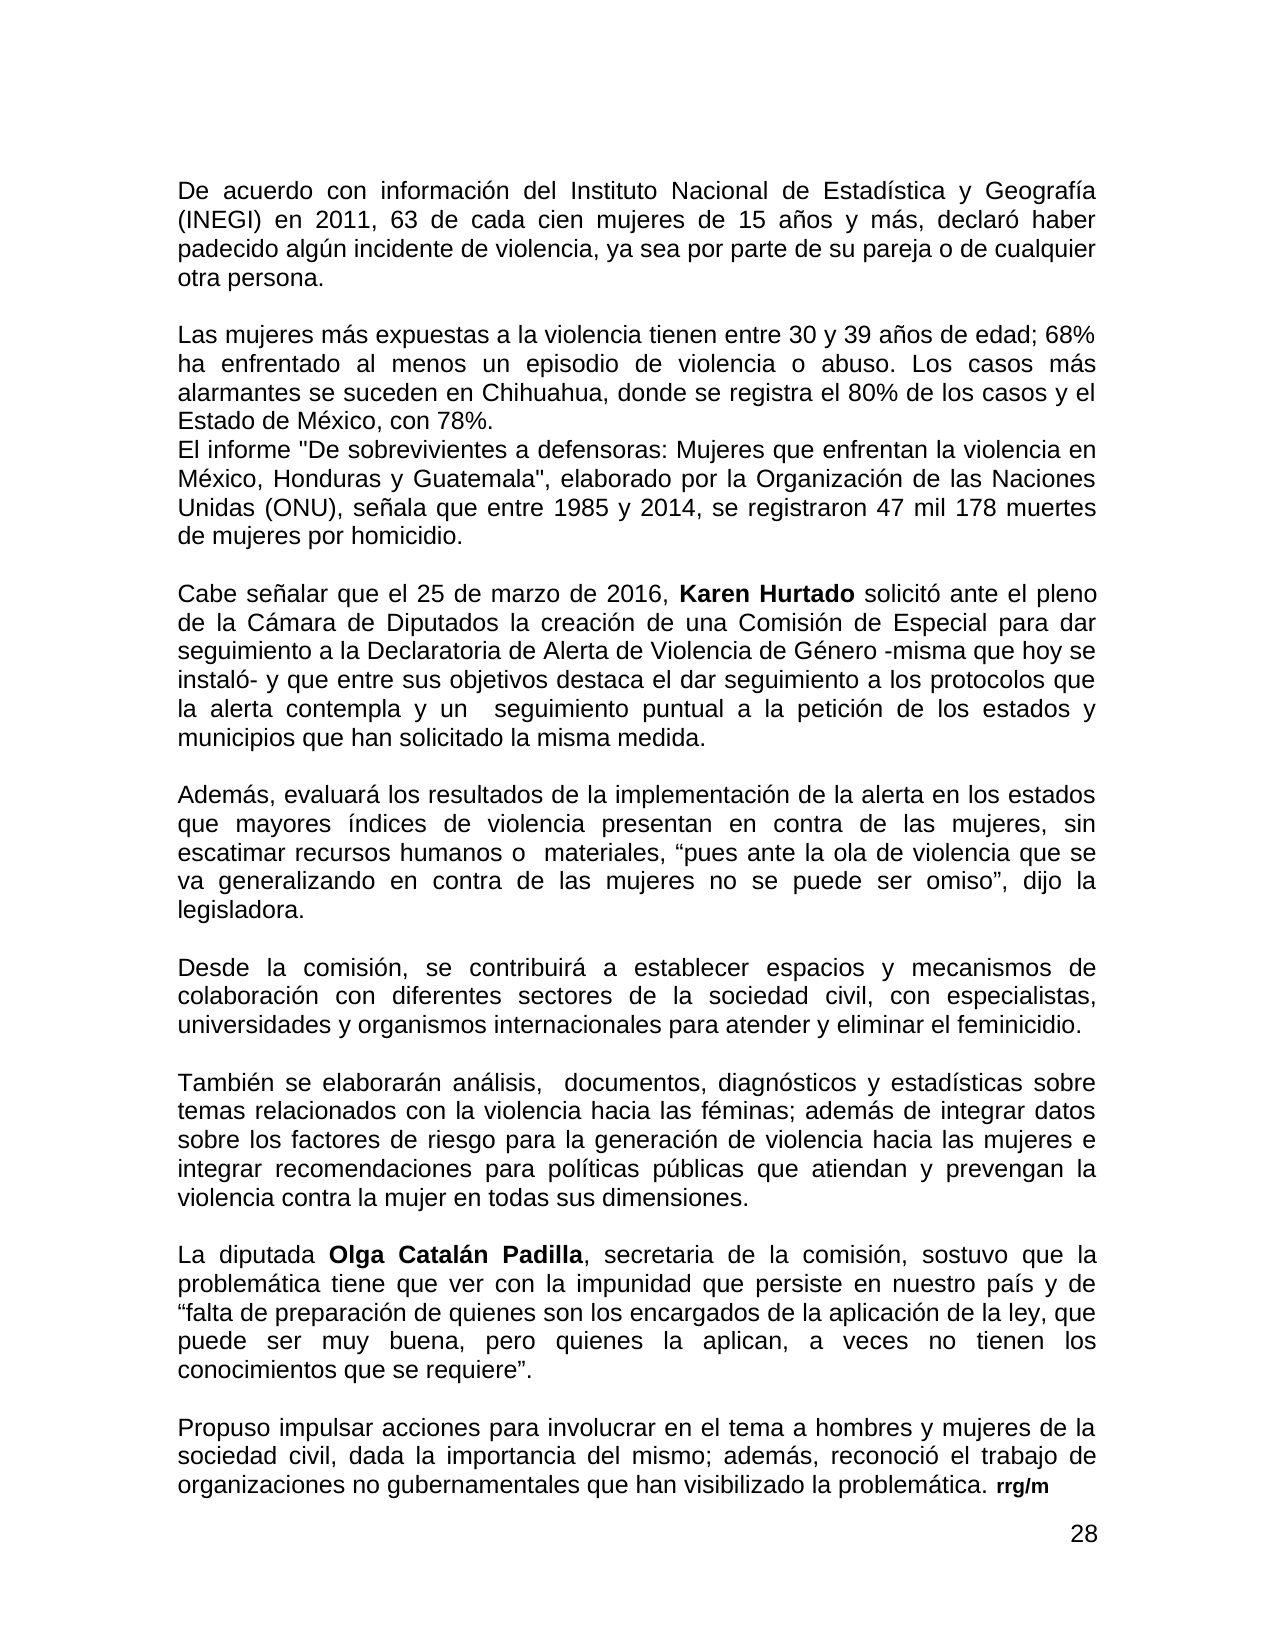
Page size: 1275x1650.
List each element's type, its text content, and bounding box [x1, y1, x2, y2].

text El informe "De sobrevivientes a defensoras: Mujeres que enfrentan la violencia en México, Honduras y Guatemala", elaborado por la Organización de las Naciones Unidas (ONU), señala que entre 1985 y 2014, se registraron 47 mil 178 muertes de mujeres por homicidio. [177, 435, 1098, 550]
text Además, evaluará los resultados de la implementación de la alerta en los estados que mayores índices de violencia presentan en contra de las mujeres, sin escatimar recursos humanos o materiales, “pues ante la ola de violencia que se va generalizando en contra de las mujeres no se puede ser omiso”, dijo la legisladora. [177, 780, 1098, 924]
text Cabe señalar que el 25 de marzo de 2016, Karen Hurtado solicitó ante el pleno de la Cámara de Diputados la creación de una Comisión de Especial para dar seguimiento a la Declaratoria de Alerta de Violencia de Género -misma que hoy se instaló- y que entre sus objetivos destaca el dar seguimiento a los protocolos que la alerta contempla y un seguimiento puntual a la petición de los estados y municipios que han solicitado la misma medida. [177, 579, 1098, 751]
text Propuso impulsar acciones para involucrar en el tema a hombres y mujeres de la sociedad civil, dada la importancia del mismo; además, reconoció el trabajo de organizaciones no gubernamentales que han visibilizado la problemática. rrg/m [177, 1413, 1098, 1499]
text Las mujeres más expuestas a la violencia tienen entre 30 y 39 años de edad; 68% ha enfrentado al menos un episodio de violencia o abuso. Los casos más alarmantes se suceden en Chihuahua, donde se registra el 80% de los casos y el Estado de México, con 78%. [177, 320, 1098, 435]
text De acuerdo con información del Instituto Nacional de Estadística y Geografía (INEGI) en 2011, 63 de cada cien mujeres de 15 años y más, declaró haber padecido algún incidente de violencia, ya sea por parte de su pareja o de cualquier otra persona. [177, 176, 1098, 291]
text Desde la comisión, se contribuirá a establecer espacios y mecanismos de colaboración con diferentes sectores de la sociedad civil, con especialistas, universidades y organismos internacionales para atender y eliminar el feminicidio. [177, 953, 1098, 1039]
text La diputada Olga Catalán Padilla, secretaria de la comisión, sostuvo que la problemática tiene que ver con la impunidad que persiste en nuestro país y de “falta de preparación de quienes son los encargados de la aplicación de la ley, que puede ser muy buena, pero quienes la aplican, a veces no tienen los conocimientos que se requiere”. [177, 1240, 1098, 1384]
text También se elaborarán análisis, documentos, diagnósticos y estadísticas sobre temas relacionados con la violencia hacia las féminas; además de integrar datos sobre los factores de riesgo para la generación de violencia hacia las mujeres e integrar recomendaciones para políticas públicas que atiendan y prevengan la violencia contra la mujer en todas sus dimensiones. [177, 1068, 1098, 1211]
